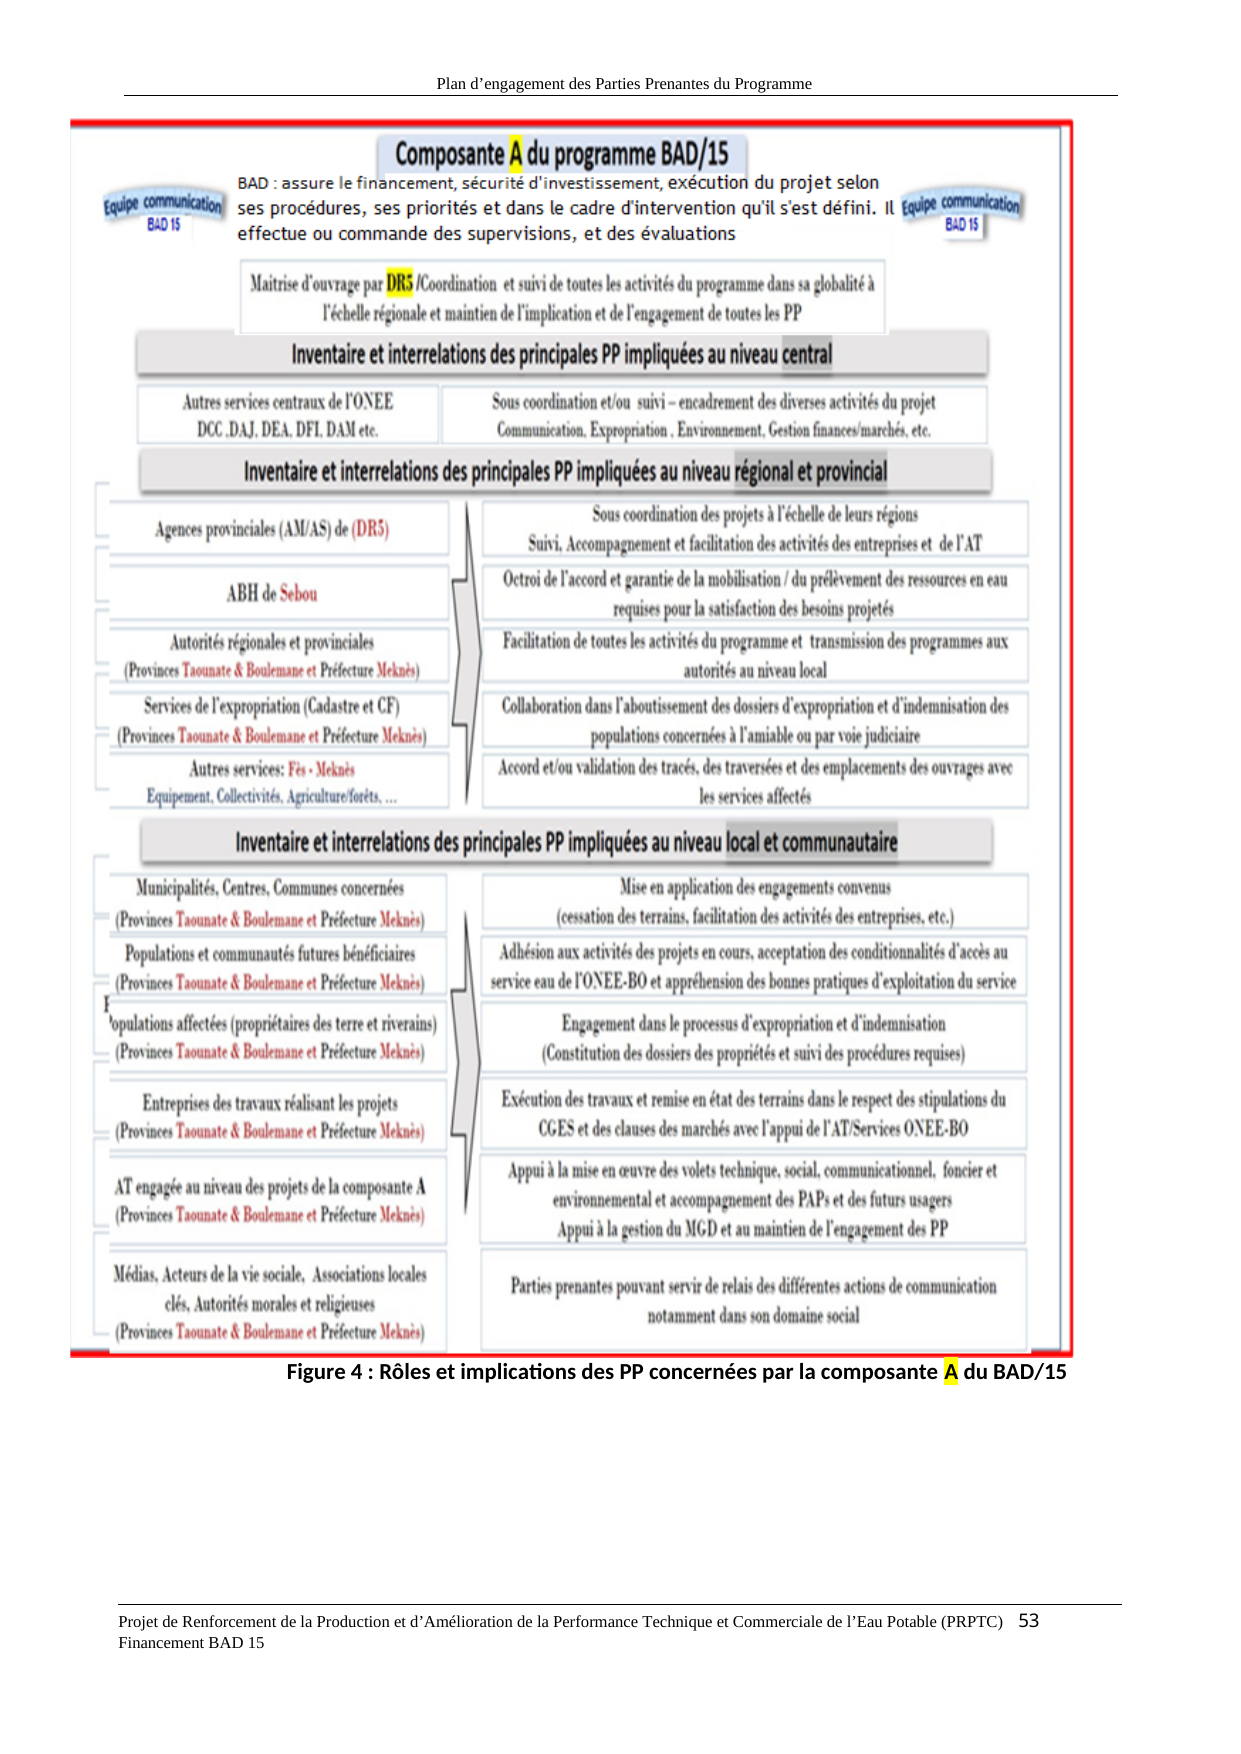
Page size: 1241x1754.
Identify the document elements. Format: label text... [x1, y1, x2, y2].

picture [70, 118, 1074, 1358]
text Figure 4 : Rôles et implications des PP concernées par la composante A du BAD/15 [232, 1358, 944, 1385]
